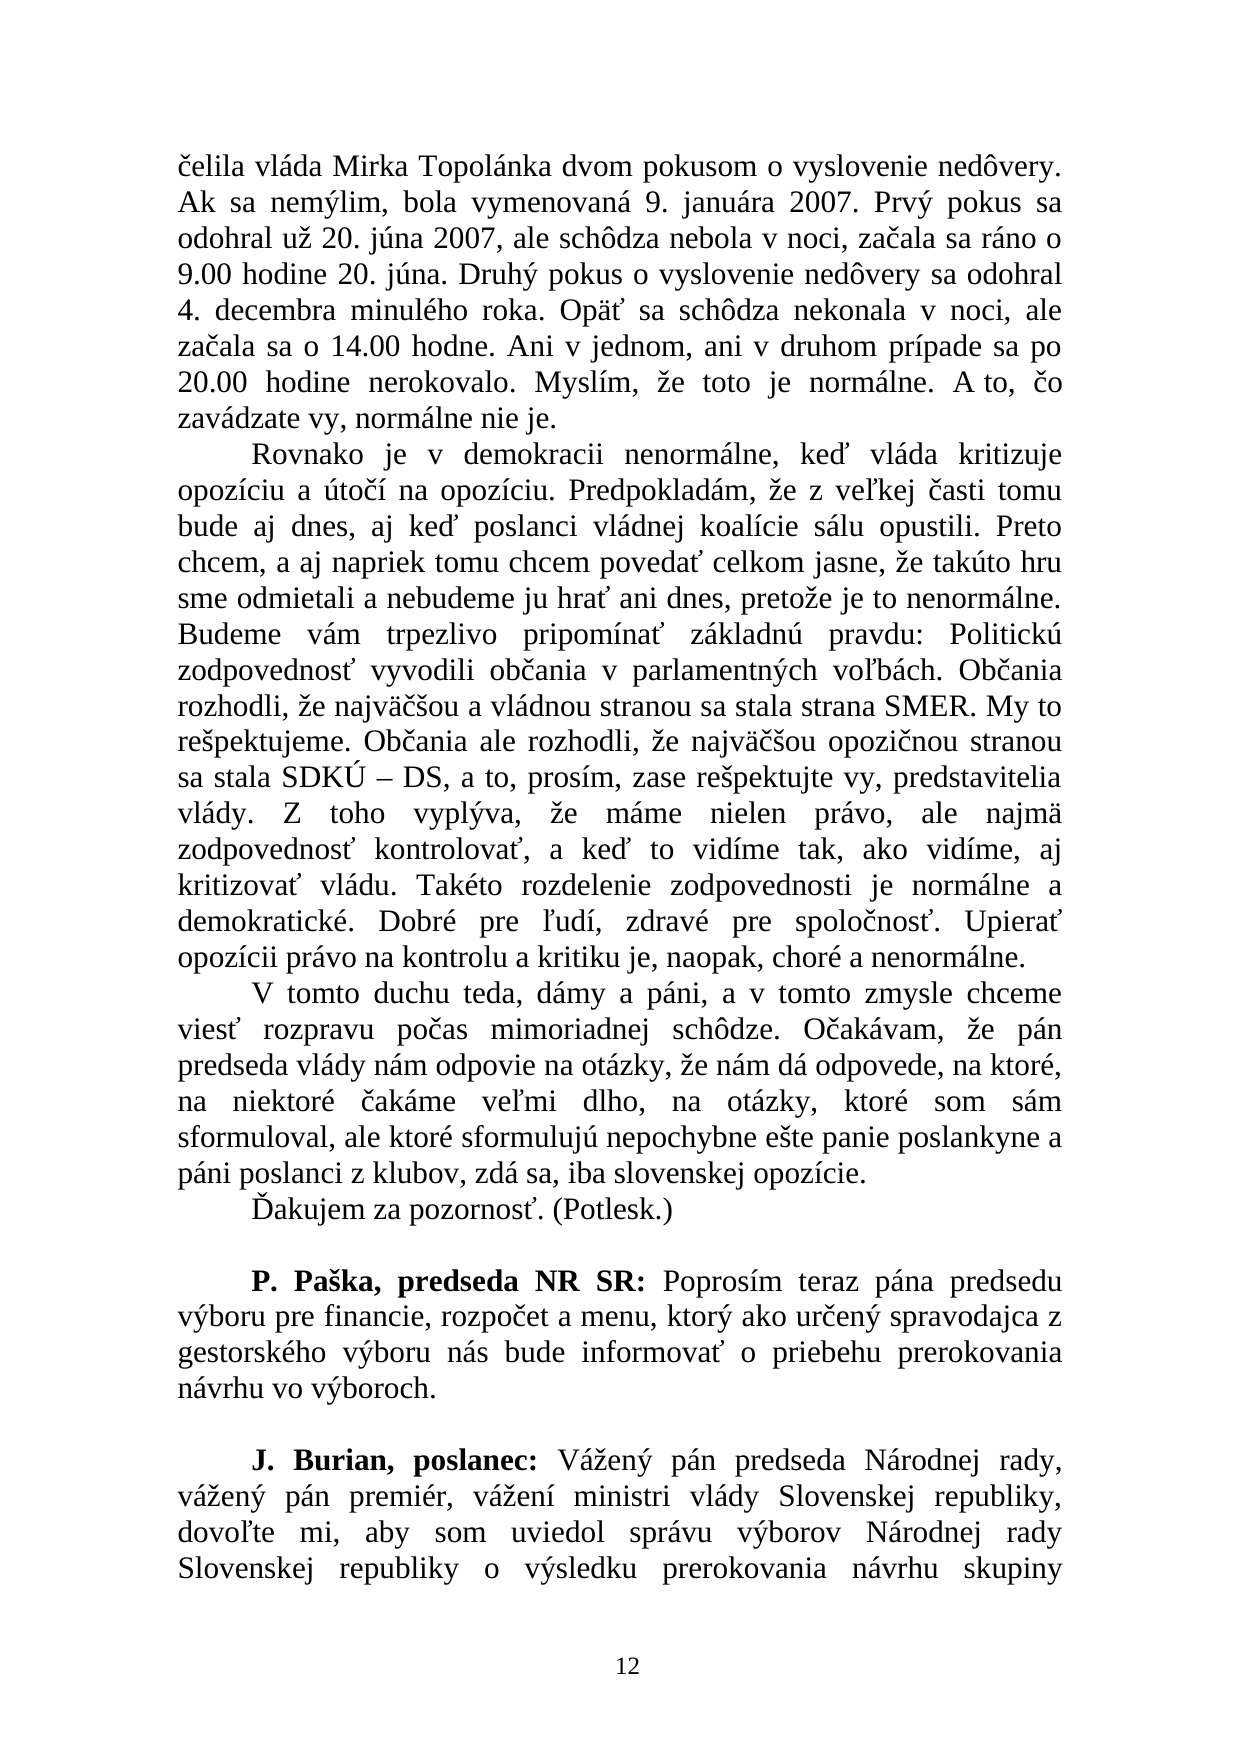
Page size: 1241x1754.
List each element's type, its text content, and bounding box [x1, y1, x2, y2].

text Ďakujem za pozornosť. (Potlesk.) [177, 1190, 1063, 1226]
text V tomto duchu teda, dámy a páni, a v tomto zmysle chceme viesť rozpravu počas mimoriadnej schôdze. Očakávam, že pán predseda vlády nám odpovie na otázky, že nám dá odpovede, na ktoré, na niektoré čakáme veľmi dlho, na otázky, ktoré som sám sformuloval, ale ktoré sformulujú nepochybne ešte panie poslankyne a páni poslanci z klubov, zdá sa, iba slovenskej opozície. [177, 974, 1063, 1190]
text P. Paška, predseda NR SR: Poprosím teraz pána predsedu výboru pre financie, rozpočet a menu, ktorý ako určený spravodajca z gestorského výboru nás bude informovať o priebehu prerokovania návrhu vo výboroch. [177, 1262, 1063, 1406]
text Rovnako je v demokracii nenormálne, keď vláda kritizuje opozíciu a útočí na opozíciu. Predpokladám, že z veľkej časti tomu bude aj dnes, aj keď poslanci vládnej koalície sálu opustili. Preto chcem, a aj napriek tomu chcem povedať celkom jasne, že takúto hru sme odmietali a nebudeme ju hrať ani dnes, pretože je to nenormálne. Budeme vám trpezlivo pripomínať základnú pravdu: Politickú zodpovednosť vyvodili občania v parlamentných voľbách. Občania rozhodli, že najväčšou a vládnou stranou sa stala strana SMER. My to rešpektujeme. Občania ale rozhodli, že najväčšou opozičnou stranou sa stala SDKÚ – DS, a to, prosím, zase rešpektujte vy, predstavitelia vlády. Z toho vyplýva, že máme nielen právo, ale najmä zodpovednosť kontrolovať, a keď to vidíme tak, ako vidíme, aj kritizovať vládu. Takéto rozdelenie zodpovednosti je normálne a demokratické. Dobré pre ľudí, zdravé pre spoločnosť. Upierať opozícii právo na kontrolu a kritiku je, naopak, choré a nenormálne. [177, 435, 1063, 974]
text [177, 1441, 1063, 1585]
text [177, 148, 1063, 435]
